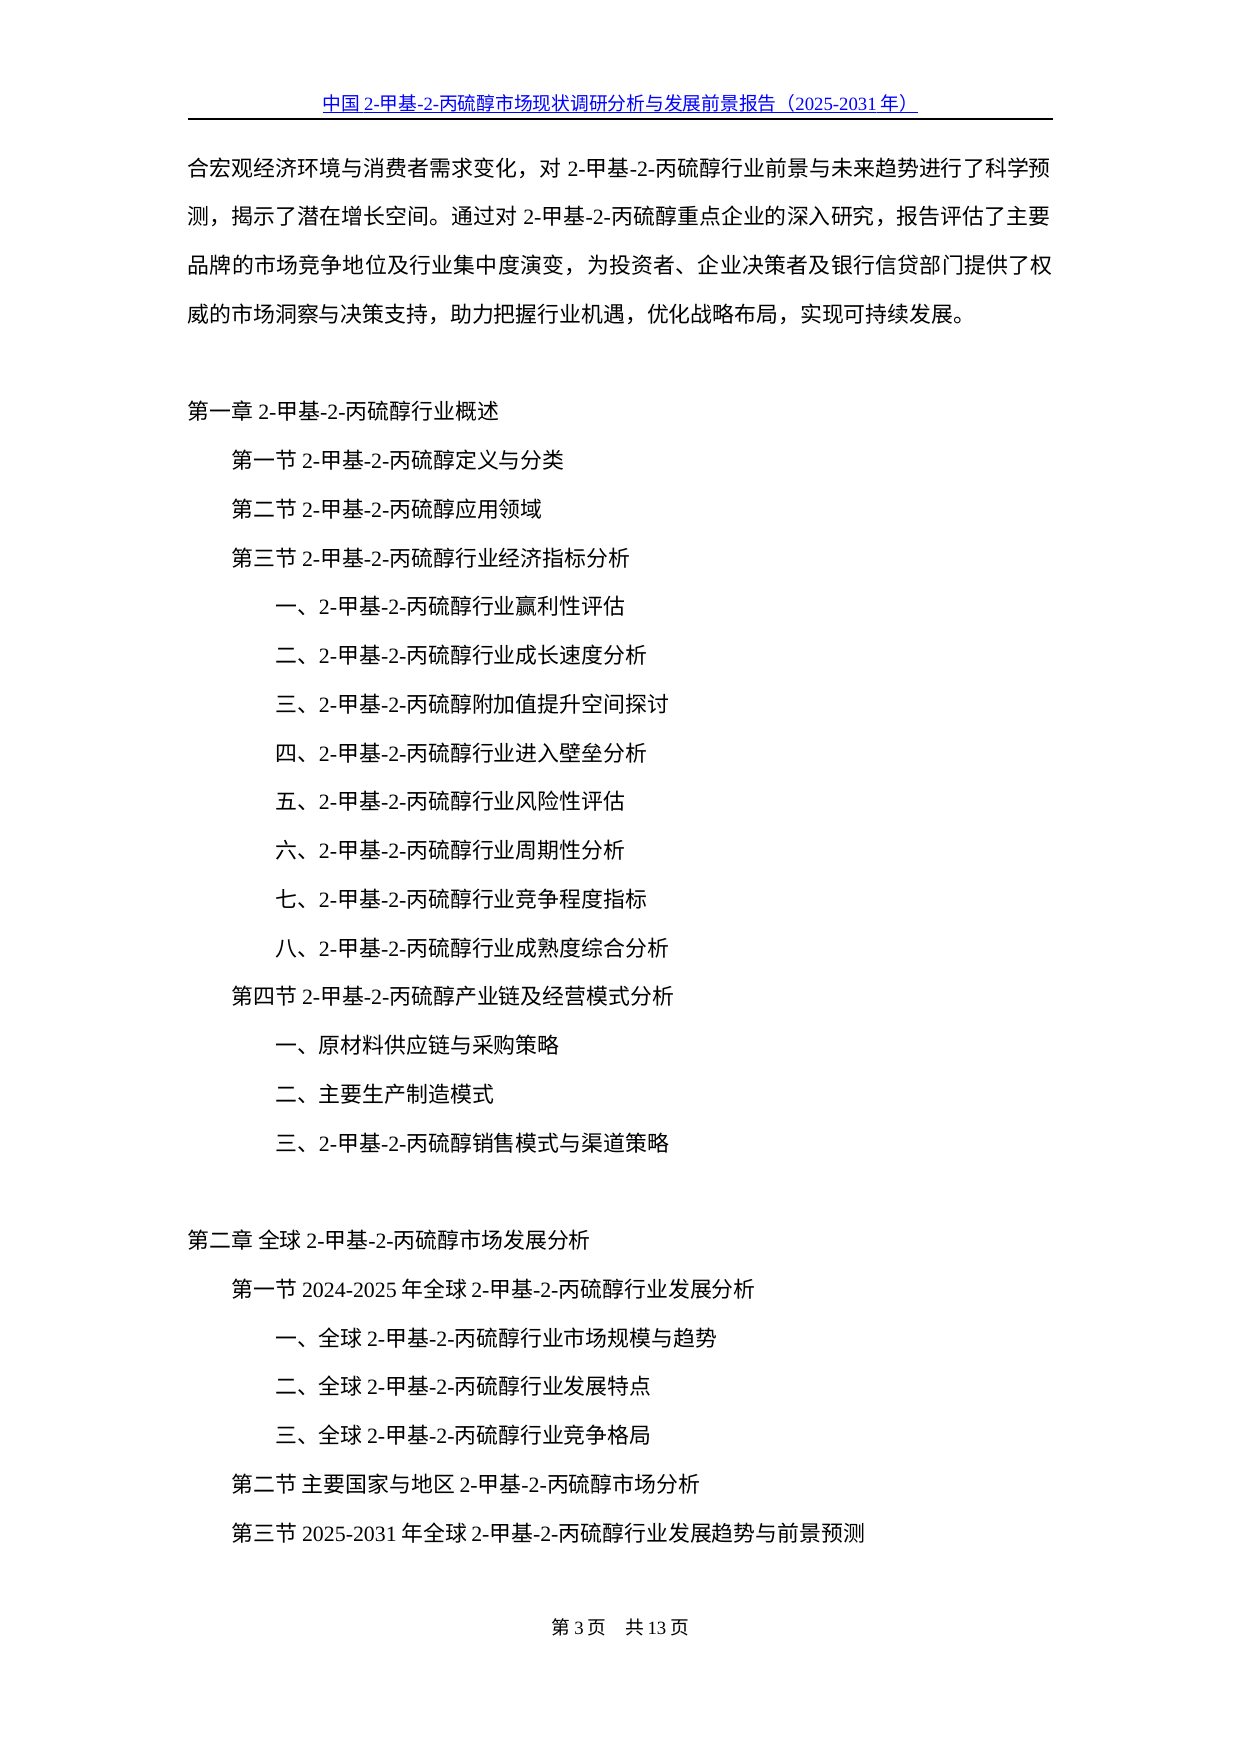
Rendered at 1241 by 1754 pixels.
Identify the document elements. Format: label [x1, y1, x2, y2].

text [187, 150, 1053, 1548]
